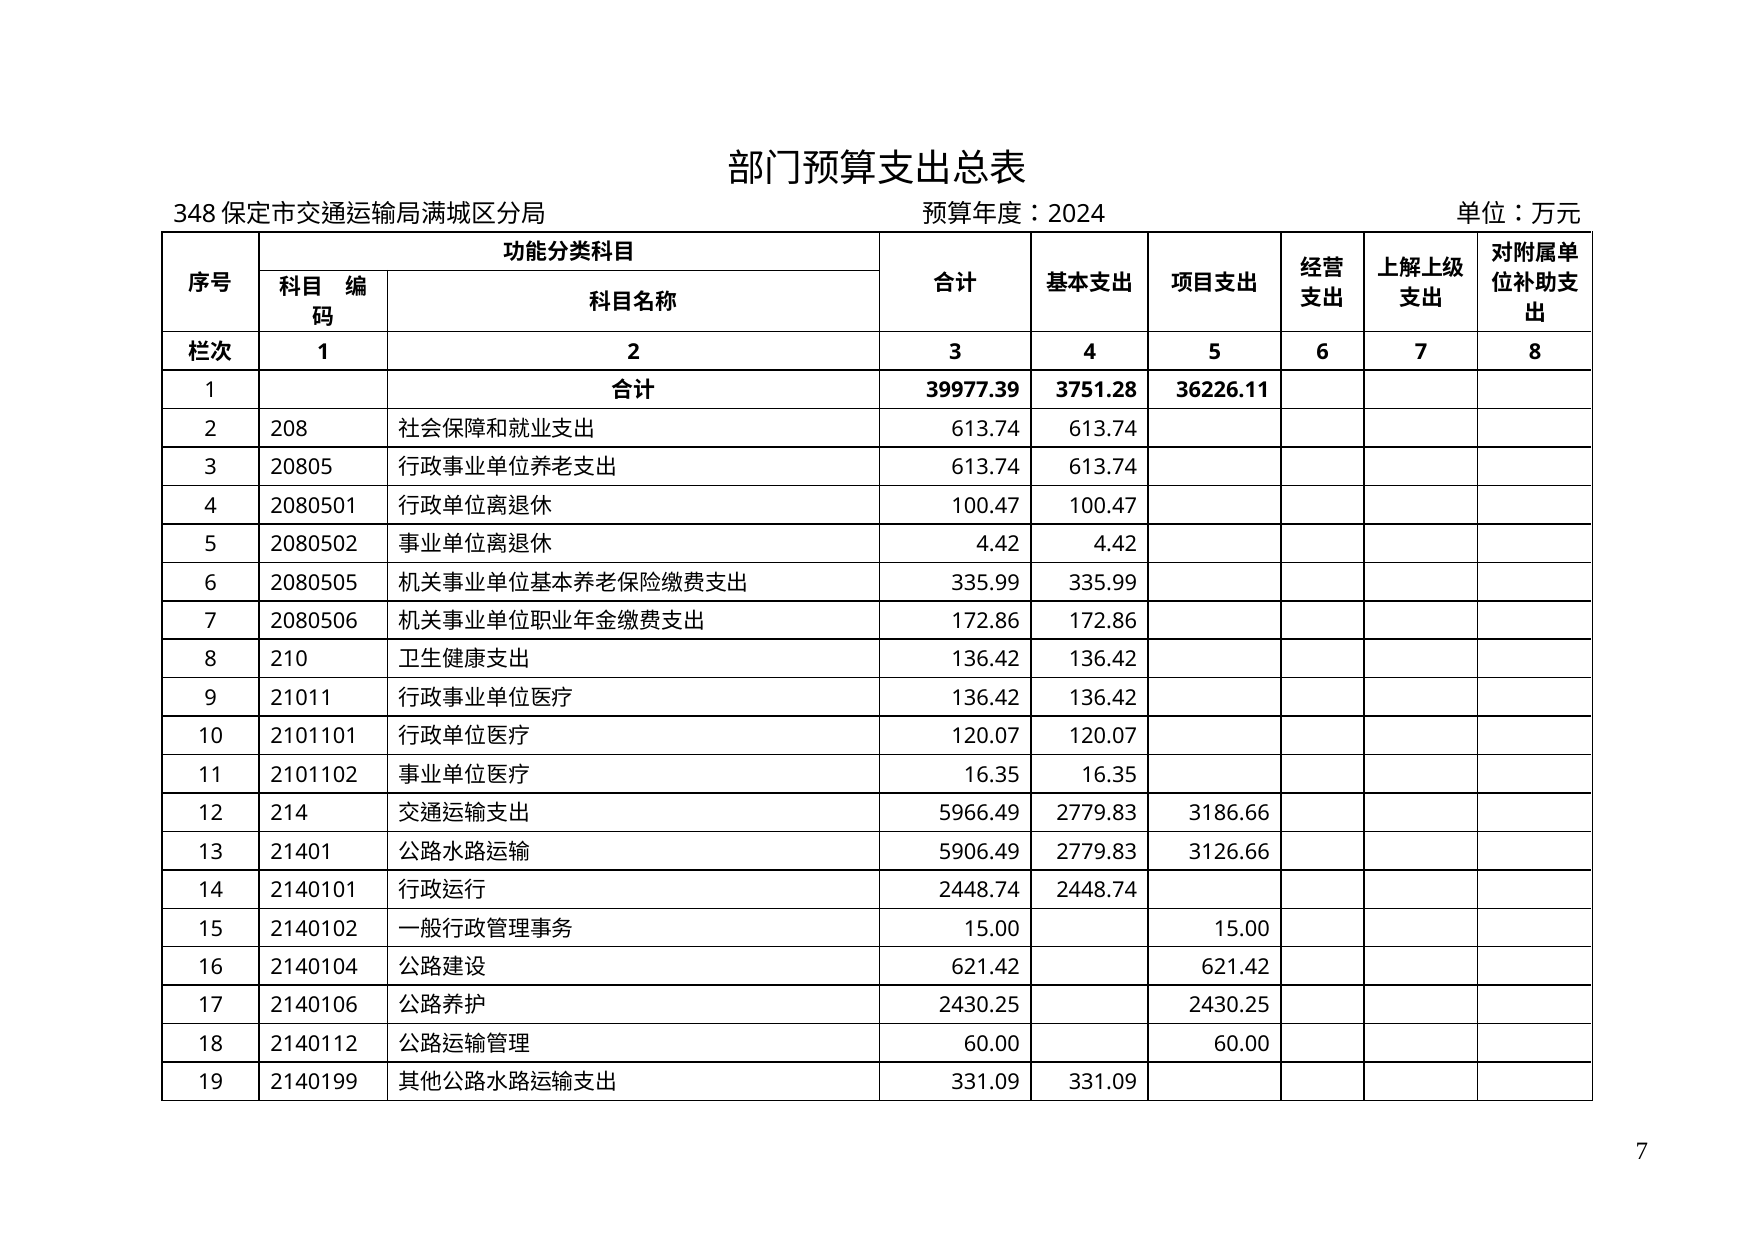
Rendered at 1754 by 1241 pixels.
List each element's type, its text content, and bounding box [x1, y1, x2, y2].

table_cell [1478, 831, 1592, 869]
table_cell 2 [163, 409, 258, 446]
table_cell 210 [260, 640, 387, 677]
table_cell 2080505 [260, 563, 387, 600]
table_cell [1149, 717, 1280, 754]
table_cell [1149, 871, 1280, 907]
table_cell [1365, 602, 1477, 638]
table_cell [1282, 1063, 1363, 1099]
table_cell 21401 [260, 832, 387, 869]
table_cell 208 [260, 409, 387, 446]
table_cell 2140112 [260, 1024, 387, 1061]
table_cell 36226.11 [1149, 371, 1280, 408]
table_cell 3 [163, 448, 258, 484]
table_cell [1478, 1061, 1592, 1099]
table_cell 机关事业单位职业年金缴费支出 [388, 602, 879, 638]
table_cell 621.42 [880, 947, 1030, 984]
table_cell [1282, 909, 1363, 946]
table_cell [1149, 448, 1280, 484]
table_cell 行政事业单位养老支出 [388, 448, 879, 484]
table_cell 214 [260, 794, 387, 831]
table_cell [1478, 523, 1592, 561]
table_cell [1149, 640, 1280, 677]
table_cell [1282, 525, 1363, 561]
table_cell 136.42 [1032, 678, 1147, 715]
table_cell 12 [163, 794, 258, 831]
table_cell 3 [880, 332, 1030, 369]
table_cell [1032, 909, 1147, 946]
table_cell [1365, 409, 1477, 446]
table_cell 18 [163, 1024, 258, 1061]
table_cell 机关事业单位基本养老保险缴费支出 [388, 563, 879, 600]
table_cell [1365, 1063, 1477, 1099]
table_cell [1365, 986, 1477, 1023]
table_cell [1282, 486, 1363, 523]
table_cell [1032, 947, 1147, 984]
table_cell 136.42 [880, 678, 1030, 715]
table_cell 1 [163, 371, 258, 408]
table_cell 9 [163, 678, 258, 715]
table_cell 交通运输支出 [388, 794, 879, 831]
table_cell 7 [163, 602, 258, 638]
table_cell 3126.66 [1149, 832, 1280, 869]
table_cell [1365, 678, 1477, 715]
table_cell 331.09 [1032, 1063, 1147, 1099]
table_cell 16.35 [1032, 755, 1147, 792]
table_cell 621.42 [1149, 947, 1280, 984]
table_cell 120.07 [1032, 717, 1147, 754]
table_cell 卫生健康支出 [388, 640, 879, 677]
table_cell [1149, 409, 1280, 446]
table_cell [1478, 677, 1592, 715]
table_cell 172.86 [1032, 602, 1147, 638]
table_cell 613.74 [880, 409, 1030, 446]
table_cell 合计 [388, 371, 879, 408]
table_cell 15.00 [880, 909, 1030, 946]
table_cell 1 [260, 332, 387, 369]
table_cell [1478, 369, 1592, 408]
table_cell 4.42 [880, 525, 1030, 561]
table_cell [1032, 1024, 1147, 1061]
table_cell [1478, 485, 1592, 523]
table_cell 60.00 [1149, 1024, 1280, 1061]
table_cell 6 [163, 563, 258, 600]
table_header 预算年度：2024 [880, 195, 1147, 231]
table_cell [1365, 947, 1477, 984]
table_cell [1478, 754, 1592, 792]
table_cell 2080502 [260, 525, 387, 561]
table_cell [1478, 1023, 1592, 1061]
table_cell 合计 [880, 233, 1030, 331]
table_cell [1149, 563, 1280, 600]
table_cell 5 [1149, 332, 1280, 369]
table_cell [1478, 561, 1592, 600]
table_cell 2140102 [260, 909, 387, 946]
table_cell 5966.49 [880, 794, 1030, 831]
table_cell 其他公路水路运输支出 [388, 1063, 879, 1099]
table_cell 20805 [260, 448, 387, 484]
table_cell 15.00 [1149, 909, 1280, 946]
table_cell [1282, 640, 1363, 677]
table_cell 2140106 [260, 986, 387, 1023]
table_cell 项目支出 [1149, 233, 1280, 331]
table_cell 公路运输管理 [388, 1024, 879, 1061]
table_cell 2430.25 [880, 986, 1030, 1023]
table_cell 335.99 [880, 563, 1030, 600]
table_cell [1149, 755, 1280, 792]
table_cell 2080506 [260, 602, 387, 638]
table_cell 事业单位离退休 [388, 525, 879, 561]
table_cell [1149, 486, 1280, 523]
table_cell [1478, 869, 1592, 907]
table_cell 4.42 [1032, 525, 1147, 561]
table_cell 613.74 [1032, 409, 1147, 446]
table_cell 经营支出 [1282, 233, 1363, 331]
table_cell 2448.74 [880, 871, 1030, 907]
table_cell 6 [1282, 332, 1363, 369]
table_cell 行政单位离退休 [388, 486, 879, 523]
table_cell [1365, 717, 1477, 754]
table_cell 100.47 [880, 486, 1030, 523]
table_cell [1365, 486, 1477, 523]
table_cell [1282, 371, 1363, 408]
table_cell [1032, 986, 1147, 1023]
table_cell [1365, 909, 1477, 946]
table_cell 2101101 [260, 717, 387, 754]
table_cell [1478, 715, 1592, 754]
table_cell 事业单位医疗 [388, 755, 879, 792]
table_cell [1149, 1063, 1280, 1099]
table_cell 功能分类科目 [260, 233, 879, 270]
table_cell 2140101 [260, 871, 387, 907]
table_cell 613.74 [880, 448, 1030, 484]
table_header 348保定市交通运输局满城区分局 [163, 195, 879, 231]
table_cell 2779.83 [1032, 794, 1147, 831]
table_cell [1365, 832, 1477, 869]
table_cell 19 [163, 1063, 258, 1099]
table_cell 172.86 [880, 602, 1030, 638]
table_cell 基本支出 [1032, 233, 1147, 331]
table_cell 335.99 [1032, 563, 1147, 600]
table_cell 栏次 [163, 332, 258, 369]
table_cell 行政单位医疗 [388, 717, 879, 754]
table_cell 136.42 [880, 640, 1030, 677]
table_cell [1365, 371, 1477, 408]
table_cell 15 [163, 909, 258, 946]
table_cell 4 [163, 486, 258, 523]
table_cell 5906.49 [880, 832, 1030, 869]
table_cell [1149, 525, 1280, 561]
table_cell 2 [388, 332, 879, 369]
table_cell 100.47 [1032, 486, 1147, 523]
text 部门预算支出总表 [106, 142, 1648, 193]
table_cell [260, 371, 387, 408]
table_cell 上解上级 支出 [1365, 233, 1477, 331]
table_cell 8 [1478, 331, 1592, 369]
table_cell 136.42 [1032, 640, 1147, 677]
table_cell [1365, 640, 1477, 677]
table_cell [1282, 794, 1363, 831]
table_cell 行政运行 [388, 871, 879, 907]
table_cell [1478, 984, 1592, 1023]
table_cell [1365, 525, 1477, 561]
table_cell [1478, 600, 1592, 638]
table_cell 17 [163, 986, 258, 1023]
table_cell 2448.74 [1032, 871, 1147, 907]
table_cell 社会保障和就业支出 [388, 409, 879, 446]
table_cell 4 [1032, 332, 1147, 369]
table_cell [1365, 794, 1477, 831]
table_cell 2080501 [260, 486, 387, 523]
table_cell 13 [163, 832, 258, 869]
table_cell 科目名称 [388, 271, 879, 331]
table_cell 2430.25 [1149, 986, 1280, 1023]
table_cell [1282, 563, 1363, 600]
table_cell 公路建设 [388, 947, 879, 984]
table_cell 8 [163, 640, 258, 677]
table_cell [1149, 678, 1280, 715]
table_cell [1282, 602, 1363, 638]
table_cell [1478, 946, 1592, 984]
table_cell [1282, 678, 1363, 715]
table_cell [1282, 1024, 1363, 1061]
table_cell [1149, 602, 1280, 638]
table_cell 16.35 [880, 755, 1030, 792]
table_cell [1365, 755, 1477, 792]
table_cell [1282, 448, 1363, 484]
table_cell [1365, 871, 1477, 907]
table_cell 120.07 [880, 717, 1030, 754]
table_cell 7 [1365, 332, 1477, 369]
table_cell [1282, 871, 1363, 907]
table_cell 60.00 [880, 1024, 1030, 1061]
table_cell 10 [163, 717, 258, 754]
table_cell 科目 编码 [260, 271, 387, 331]
table_cell 2140199 [260, 1063, 387, 1099]
table_cell [1365, 563, 1477, 600]
table_cell [1282, 717, 1363, 754]
table_cell [1282, 409, 1363, 446]
table_cell [1282, 986, 1363, 1023]
table_cell [1282, 755, 1363, 792]
table_cell 16 [163, 947, 258, 984]
table_cell 21011 [260, 678, 387, 715]
table_cell 331.09 [880, 1063, 1030, 1099]
table_cell [1478, 446, 1592, 484]
table_cell 11 [163, 755, 258, 792]
table_cell [1282, 832, 1363, 869]
table_cell 2140104 [260, 947, 387, 984]
table_cell 14 [163, 871, 258, 907]
table_cell 2101102 [260, 755, 387, 792]
table_cell 5 [163, 525, 258, 561]
table_cell 公路养护 [388, 986, 879, 1023]
table_cell 序号 [163, 233, 258, 331]
table_cell 对附属单位补助支出 [1478, 231, 1592, 331]
table_cell [1365, 1024, 1477, 1061]
table_cell 2779.83 [1032, 832, 1147, 869]
table_cell 一般行政管理事务 [388, 909, 879, 946]
table_header 单位：万元 [1149, 195, 1592, 231]
table_cell [1365, 448, 1477, 484]
table_cell [1478, 408, 1592, 446]
table_cell 公路水路运输 [388, 832, 879, 869]
table_cell [1478, 638, 1592, 677]
table_cell 3186.66 [1149, 794, 1280, 831]
table_cell 39977.39 [880, 371, 1030, 408]
table_cell [1478, 792, 1592, 831]
table_cell 行政事业单位医疗 [388, 678, 879, 715]
table_cell 613.74 [1032, 448, 1147, 484]
table_cell [1478, 908, 1592, 946]
table_cell [1282, 947, 1363, 984]
table_cell 3751.28 [1032, 371, 1147, 408]
